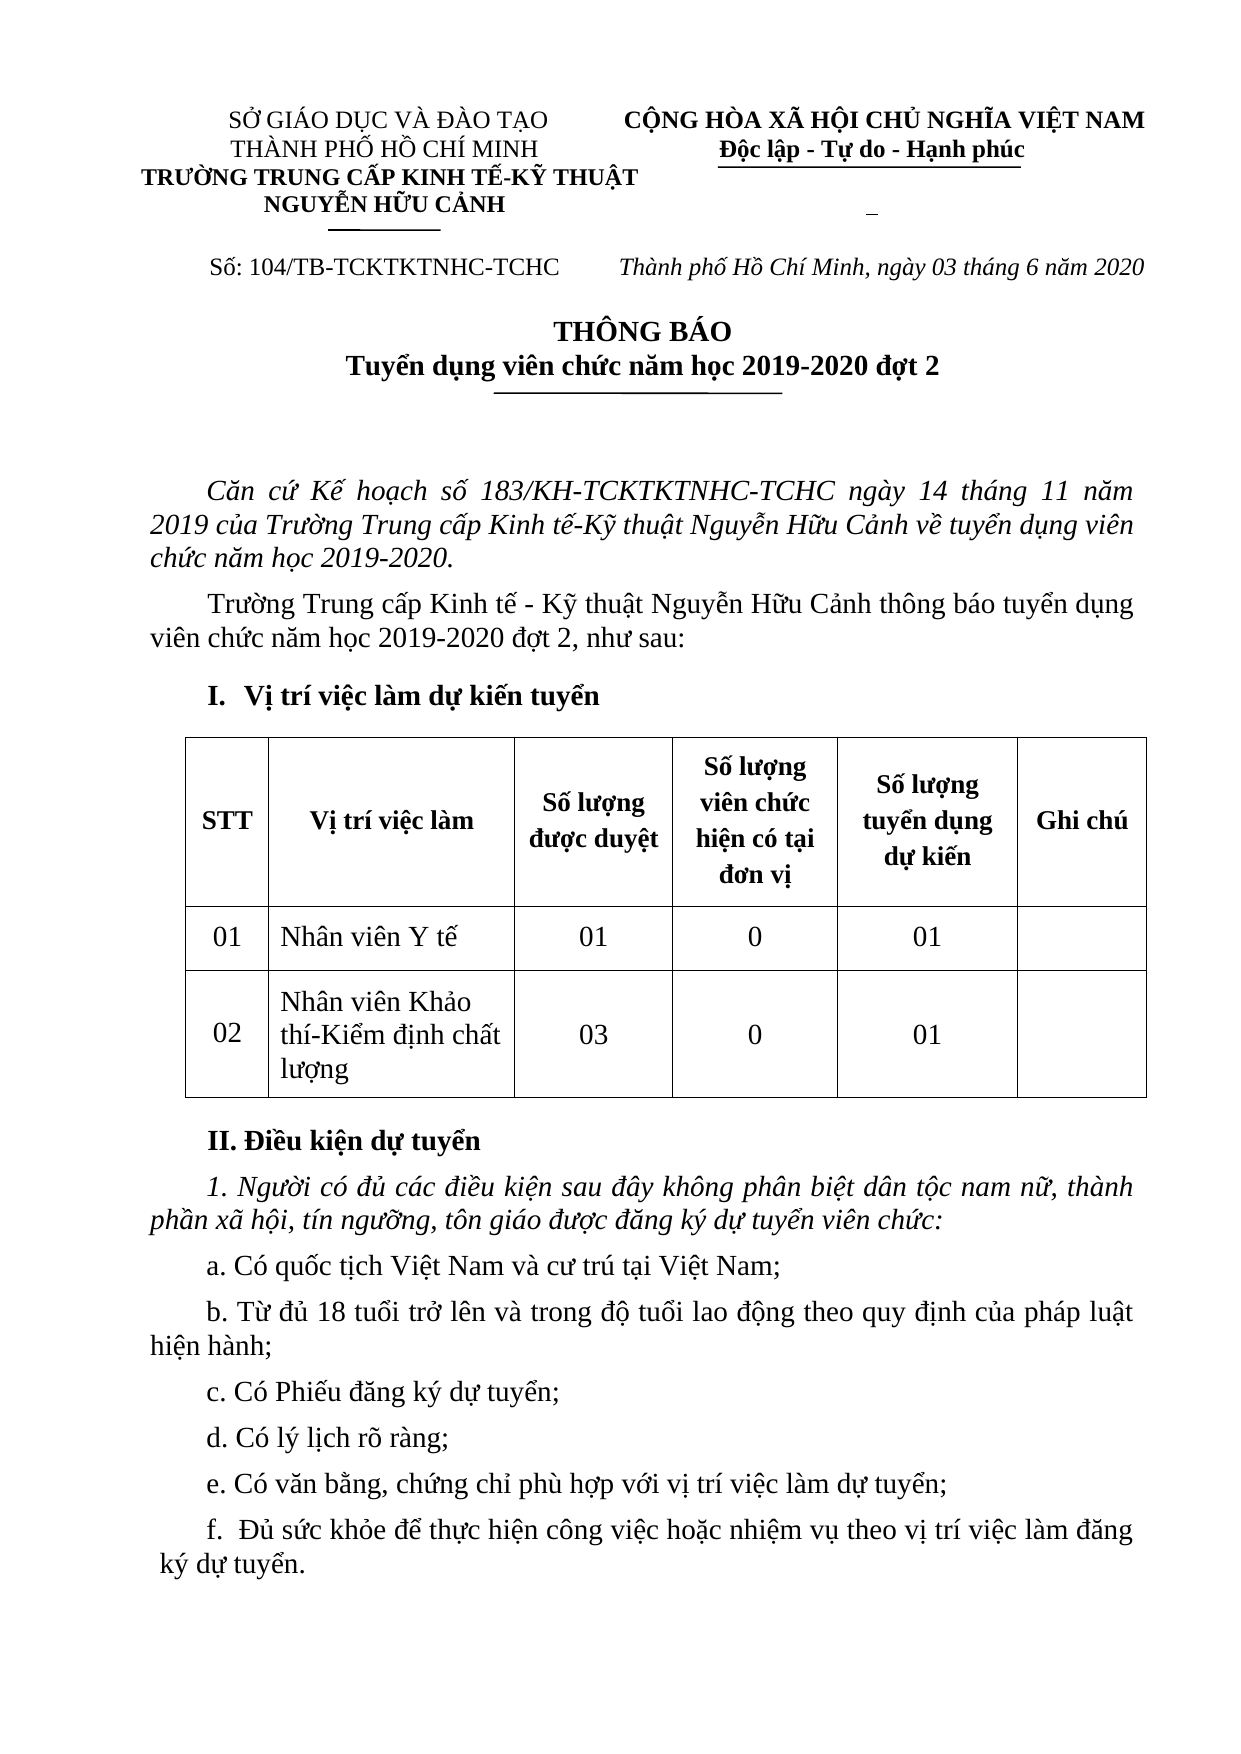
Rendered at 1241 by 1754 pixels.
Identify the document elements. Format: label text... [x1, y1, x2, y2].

text THÔNG BÁO [150, 314, 1135, 348]
text Tuyển dụng viên chức năm học 2019-2020 đợt 2 [150, 348, 1135, 381]
table_cell 01 [515, 907, 672, 970]
list Vị trí việc làm dự kiến tuyển [207, 678, 1135, 712]
table_cell 01 [838, 971, 1017, 1097]
table_cell Nhân viên Khảo thí-Kiểm định chất lượng [269, 971, 514, 1097]
table_cell 0 [673, 971, 837, 1097]
table_cell 03 [515, 971, 672, 1097]
text Trường Trung cấp Kinh tế - Kỹ thuật Nguyễn Hữu Cảnh thông báo tuyển dụng viên chức năm học 2019-2020 đợt 2, như sau: [150, 586, 1135, 653]
table_header Số lượng tuyển dụng dự kiến [838, 738, 1017, 906]
text a. Có quốc tịch Việt Nam và cư trú tại Việt Nam; [178, 1248, 1135, 1282]
text d. Có lý lịch rõ ràng; [150, 1420, 1135, 1454]
text THÀNH PHỐ HỒ CHÍ MINH Độc lập - Tự do - Hạnh phúc [141, 134, 1163, 162]
text e. Có văn bằng, chứng chỉ phù hợp với vị trí việc làm dự tuyển; [159, 1466, 1135, 1500]
text Căn cứ Kế hoạch số 183/KH-TCKTKTNHC-TCHC ngày 14 tháng 11 năm 2019 của Trường Trung cấp Kinh tế-Kỹ thuật Nguyễn Hữu Cảnh về tuyển dụng viên chức năm học 2019-2020. [150, 473, 1135, 574]
text Số: 104/TB-TCKTKTNHC-TCHC Thành phố Hồ Chí Minh, ngày 03 tháng 6 năm 2020 [141, 252, 1163, 281]
table_header Số lượng viên chức hiện có tại đơn vị [673, 738, 837, 906]
table_cell 0 [673, 907, 837, 970]
list Điều kiện dự tuyển [207, 1123, 1135, 1156]
text SỞ GIÁO DỤC VÀ ĐÀO TẠO CỘNG HÒA XÃ HỘI CHỦ NGHĨA VIỆT NAM [141, 105, 1163, 134]
table_header Vị trí việc làm [269, 738, 514, 906]
table_cell 02 [186, 971, 268, 1097]
text NGUYỄN HỮU CẢNH [141, 190, 1163, 218]
table_cell Nhân viên Y tế [269, 907, 514, 970]
table_cell [1018, 971, 1146, 1097]
table_header Ghi chú [1018, 738, 1146, 906]
table_header Số lượng được duyệt [515, 738, 672, 906]
table_cell 01 [838, 907, 1017, 970]
text c. Có Phiếu đăng ký dự tuyển; [178, 1374, 1135, 1408]
text b. Từ đủ 18 tuổi trở lên và trong độ tuổi lao động theo quy định của pháp luật hiện hành; [150, 1294, 1135, 1362]
text f. Đủ sức khỏe để thực hiện công việc hoặc nhiệm vụ theo vị trí việc làm đăng ký dự tuyển. [159, 1512, 1135, 1579]
table_cell 01 [186, 907, 268, 970]
text TRƯỜNG TRUNG CẤP KINH TẾ-KỸ THUẬT [141, 162, 1163, 190]
text 1. Người có đủ các điều kiện sau đây không phân biệt dân tộc nam nữ, thành phần xã hội, tín ngưỡng, tôn giáo được đăng ký dự tuyển viên chức: [150, 1169, 1135, 1236]
table_header STT [186, 738, 268, 906]
table_cell [1018, 907, 1146, 970]
